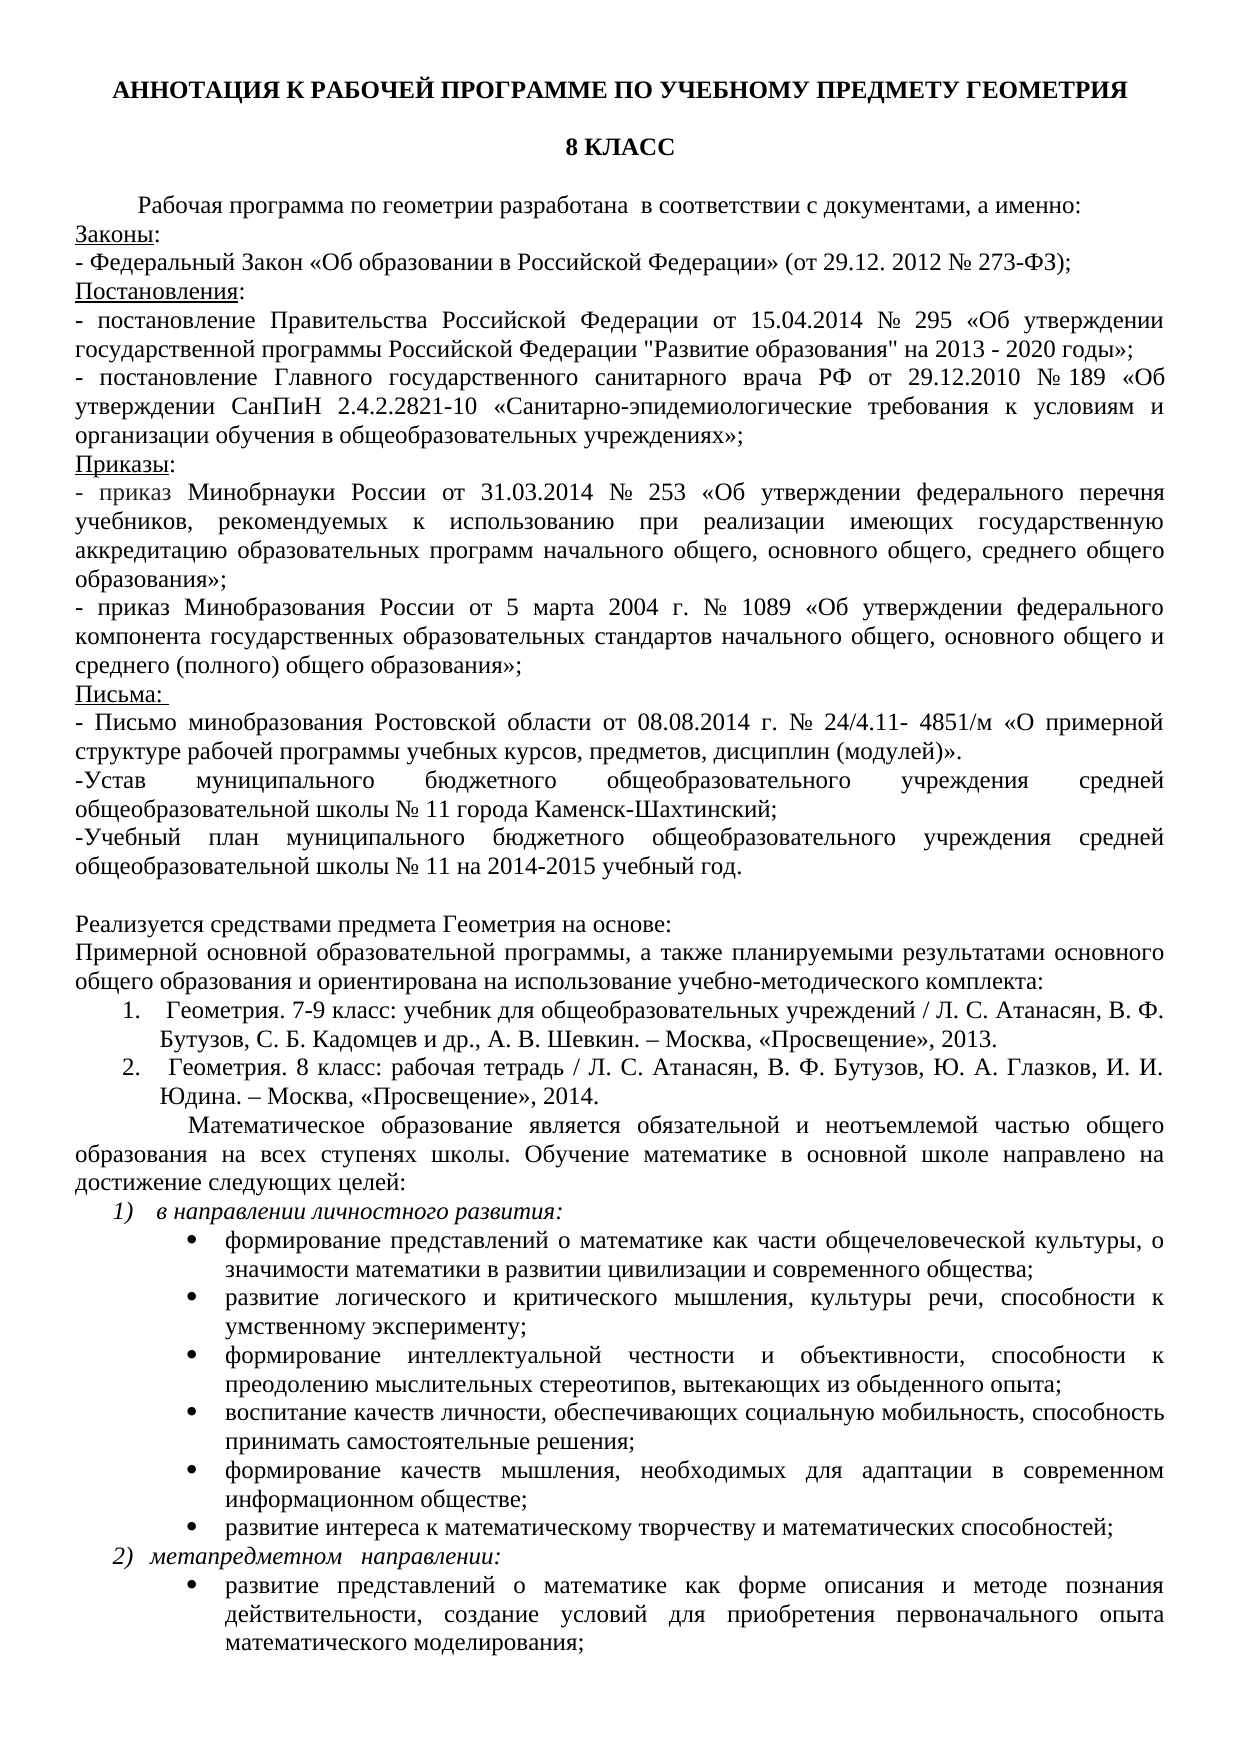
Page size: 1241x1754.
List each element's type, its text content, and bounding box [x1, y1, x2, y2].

list развитие представлений о математике как форме описания и методе познания действительности, создание условий для приобретения первоначального опыта математического моделирования; [187, 1570, 1165, 1656]
text - Письмо минобразования Ростовской области от 08.08.2014 г. № 24/4.11- 4851/м «О примерной структуре рабочей программы учебных курсов, предметов, дисциплин (модулей)». [75, 707, 1165, 765]
text Письма: [75, 679, 1165, 707]
list формирование представлений о математике как части общечеловеческой культуры, о значимости математики в развитии цивилизации и современного общества; [187, 1225, 1165, 1282]
text -Устав муниципального бюджетного общеобразовательного учреждения средней общеобразовательной школы № 11 города Каменск-Шахтинский; [75, 765, 1165, 822]
list в направлении личностного развития: [112, 1196, 1165, 1225]
text Приказы: [75, 449, 1165, 477]
text Примерной основной образовательной программы, а также планируемыми результатами основного общего образования и ориентирована на использование учебно-методического комплекта: [75, 937, 1165, 995]
text - приказ Минобразования России от 5 марта 2004 г. № 1089 «Об утверждении федерального компонента государственных образовательных стандартов начального общего, основного общего и среднего (полного) общего образования»; [75, 592, 1165, 679]
list формирование качеств мышления, необходимых для адаптации в современном информационном обществе; [187, 1455, 1165, 1512]
list развитие логического и критического мышления, культуры речи, способности к умственному эксперименту; [187, 1282, 1165, 1340]
text - постановление Правительства Российской Федерации от 15.04.2014 № 295 «Об утверждении государственной программы Российской Федерации "Развитие образования" на 2013 - 2020 годы»; [75, 305, 1165, 362]
list Геометрия. 8 класс: рабочая тетрадь / Л. С. Атанасян, В. Ф. Бутузов, Ю. А. Глазков, И. И. Юдина. – Москва, «Просвещение», 2014. [122, 1052, 1165, 1110]
text - постановление Главного государственного санитарного врача РФ от 29.12.2010 № 189 «Об утверждении СанПиН 2.4.2.2821-10 «Санитарно-эпидемиологические требования к условиям и организации обучения в общеобразовательных учреждениях»; [75, 362, 1165, 449]
text Рабочая программа по геометрии разработана в соответствии с документами, а именно: [81, 190, 1165, 219]
text Реализуется средствами предмета Геометрия на основе: [75, 909, 1165, 937]
text - приказ Минобрнауки России от 31.03.2014 № 253 «Об утверждении федерального перечня учебников, рекомендуемых к использованию при реализации имеющих государственную аккредитацию образовательных программ начального общего, основного общего, среднего общего образования»; [75, 477, 1165, 592]
list формирование интеллектуальной честности и объективности, способности к преодолению мыслительных стереотипов, вытекающих из обыденного опыта; [187, 1340, 1165, 1397]
list развитие интереса к математическому творчеству и математических способностей; [187, 1512, 1165, 1541]
text Постановления: [75, 276, 1165, 305]
list метапредметном направлении: [112, 1541, 1165, 1570]
list Геометрия. 7-9 класс: учебник для общеобразовательных учреждений / Л. С. Атанасян, В. Ф. Бутузов, С. Б. Кадомцев и др., А. В. Шевкин. – Москва, «Просвещение», 2013. [122, 995, 1165, 1052]
text -Учебный план муниципального бюджетного общеобразовательного учреждения средней общеобразовательной школы № 11 на 2014-2015 учебный год. [75, 822, 1165, 880]
text - Федеральный Закон «Об образовании в Российской Федерации» (от 29.12. 2012 № 273-ФЗ); [75, 247, 1165, 276]
text Законы: [75, 219, 1165, 247]
text АННОТАЦИЯ К РАБОЧЕЙ ПРОГРАММЕ ПО УЧЕБНОМУ ПРЕДМЕТУ ГЕОМЕТРИЯ [75, 75, 1165, 104]
text 8 КЛАСС [75, 132, 1165, 161]
text Математическое образование является обязательной и неотъемлемой частью общего образования на всех ступенях школы. Обучение математике в основной школе направлено на достижение следующих целей: [75, 1110, 1165, 1196]
list воспитание качеств личности, обеспечивающих социальную мобильность, способность принимать самостоятельные решения; [187, 1397, 1165, 1455]
